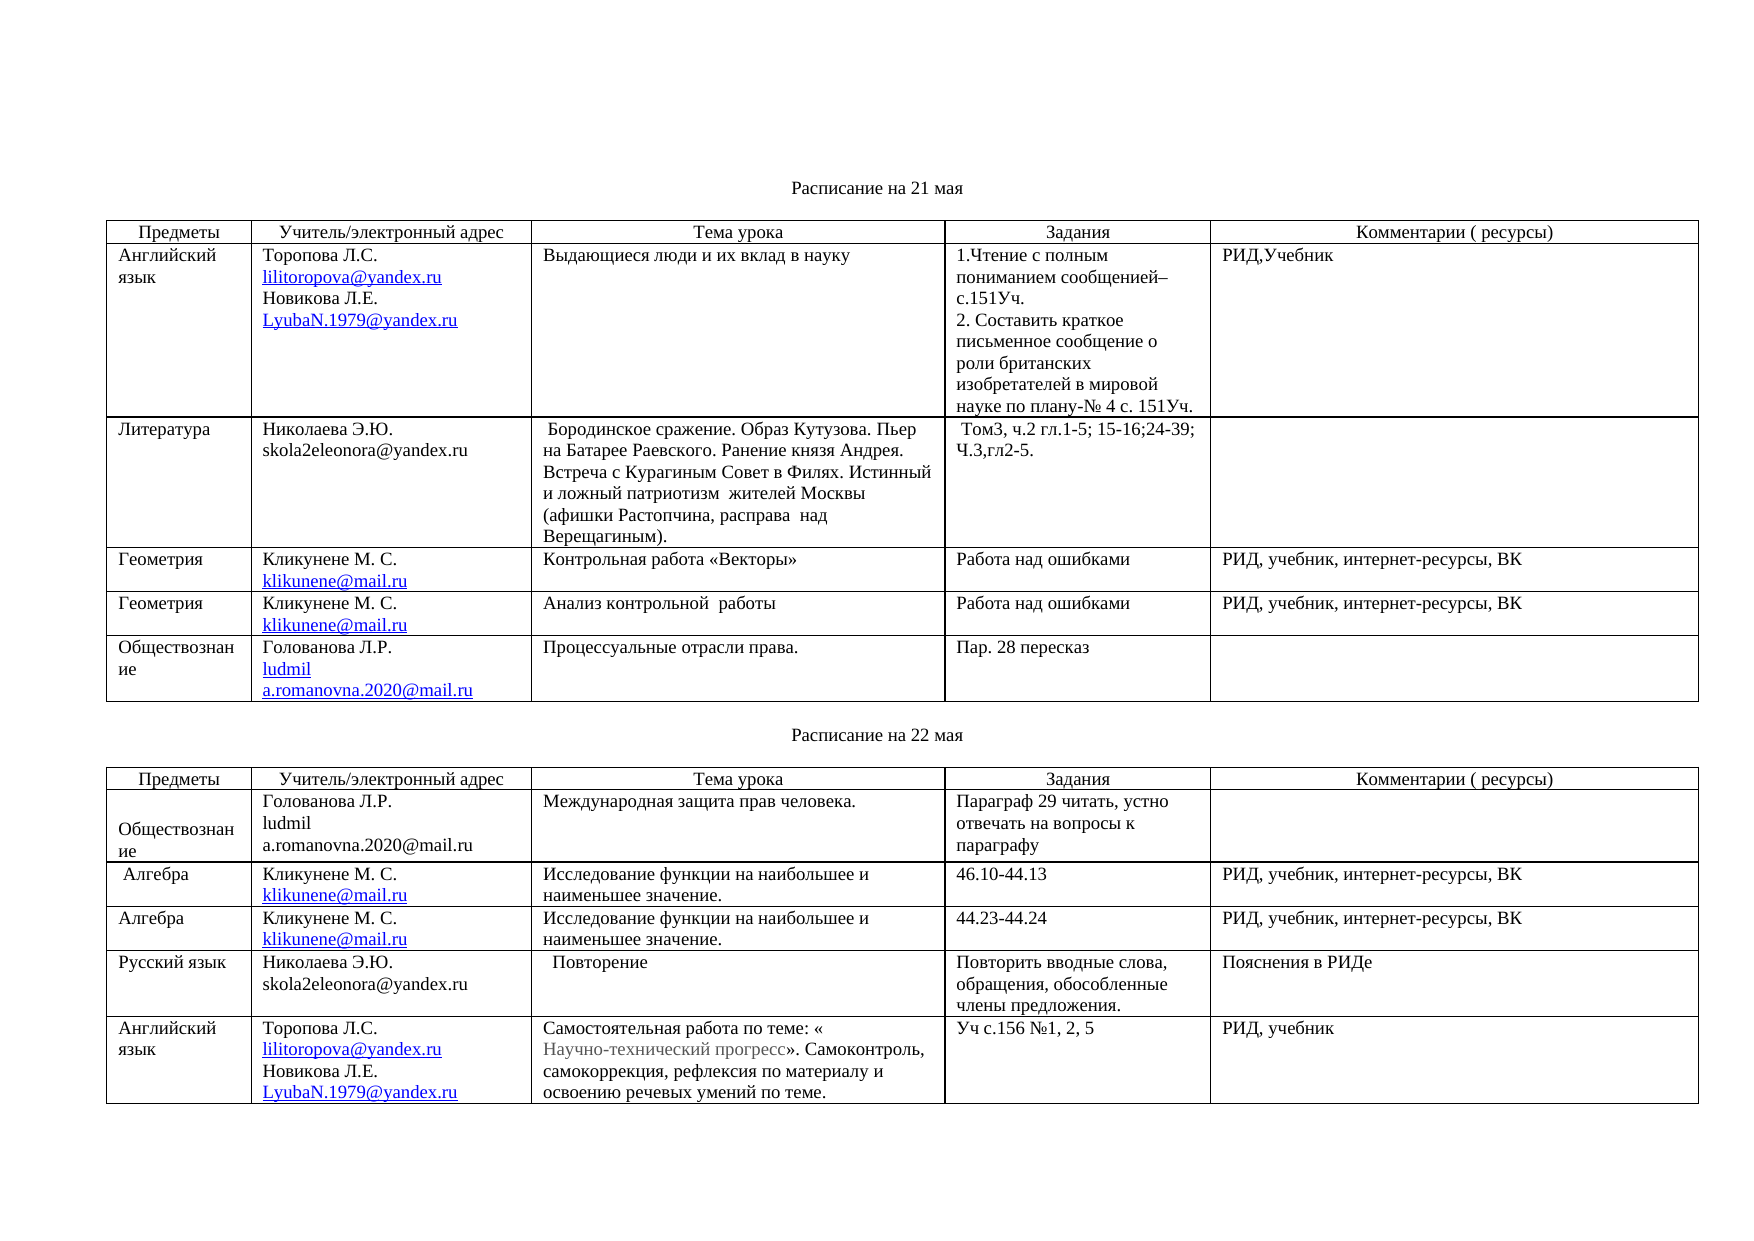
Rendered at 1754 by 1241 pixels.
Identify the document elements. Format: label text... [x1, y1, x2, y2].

table_cell [1211, 418, 1698, 547]
table_cell Выдающиеся люди и их вклад в науку [532, 244, 944, 416]
table_cell Геометрия [107, 592, 251, 635]
table_cell РИД, учебник, интернет-ресурсы, ВК [1211, 863, 1698, 906]
table_cell Повторение [532, 951, 944, 1016]
table_cell Пояснения в РИДе [1211, 951, 1698, 1016]
table_header Предметы [107, 221, 251, 243]
table_cell Пар. 28 пересказ [946, 636, 1210, 701]
table_cell Параграф 29 читать, устно отвечать на вопросы к параграфу [946, 790, 1210, 861]
table_cell 46.10-44.13 [946, 863, 1210, 906]
table_header Задания [946, 768, 1210, 789]
table_cell Анализ контрольной работы [532, 592, 944, 635]
table_header Тема урока [532, 221, 944, 243]
table_cell РИД, учебник, интернет-ресурсы, ВК [1211, 592, 1698, 635]
table_header Комментарии ( ресурсы) [1211, 768, 1698, 789]
table_cell Бородинское сражение. Образ Кутузова. Пьер на Батарее Раевского. Ранение князя Андрея. Встреча с Курагиным Совет в Филях. Истинный и ложный патриотизм жителей Москвы (афишки Растопчина, расправа над Верещагиным). [532, 418, 944, 547]
table_cell Английский язык [107, 244, 251, 416]
table_cell Обществознание [107, 790, 251, 861]
table_cell РИД, учебник, интернет-ресурсы, ВК [1211, 548, 1698, 591]
text Расписание на 22 мая [118, 723, 1636, 745]
table_cell Николаева Э.Ю. skola2eleonora@yandex.ru [252, 951, 531, 1016]
table_cell Кликунене М. С. klikunene@mail.ru [252, 592, 531, 635]
table_cell Литература [107, 418, 251, 547]
table_cell Кликунене М. С. klikunene@mail.ru [252, 548, 531, 591]
table_cell Голованова Л.Р. ludmila.romanovna.2020@mail.ru [252, 790, 531, 861]
table_cell Работа над ошибками [946, 548, 1210, 591]
table_cell Голованова Л.Р. ludmila.romanovna.2020@mail.ru [252, 636, 531, 701]
table_cell [1211, 636, 1698, 701]
table_cell Работа над ошибками [946, 592, 1210, 635]
table_header Тема урока [532, 768, 944, 789]
table_header Учитель/электронный адрес [252, 768, 531, 789]
table_cell Торопова Л.С. lilitoropova@yandex.ru Новикова Л.Е. LyubaN.1979@yandex.ru [252, 1017, 531, 1103]
text Расписание на 21 мая [118, 177, 1636, 199]
table_cell Алгебра [107, 863, 251, 906]
table_cell 1.Чтение с полным пониманием сообщенией–с.151Уч. 2. Составить краткое письменное сообщение о роли британских изобретателей в мировой науке по плану-№ 4 с. 151Уч. [946, 244, 1210, 416]
table_cell Геометрия [107, 548, 251, 591]
table_cell Международная защита прав человека. [532, 790, 944, 861]
table_header Учитель/электронный адрес [252, 221, 531, 243]
table_cell Том3, ч.2 гл.1-5; 15-16;24-39; Ч.3,гл2-5. [946, 418, 1210, 547]
table_cell [1211, 790, 1698, 861]
table_cell РИД, учебник, интернет-ресурсы, ВК [1211, 907, 1698, 950]
table_cell Алгебра [107, 907, 251, 950]
table_header Задания [946, 221, 1210, 243]
table_cell РИД,Учебник [1211, 244, 1698, 416]
table_cell Исследование функции на наибольшее и наименьшее значение. [532, 863, 944, 906]
table_cell Кликунене М. С. klikunene@mail.ru [252, 907, 531, 950]
table_cell Повторить вводные слова, обращения, обособленные члены предложения. [946, 951, 1210, 1016]
table_cell 44.23-44.24 [946, 907, 1210, 950]
table_header Комментарии ( ресурсы) [1211, 221, 1698, 243]
table_cell Кликунене М. С. klikunene@mail.ru [252, 863, 531, 906]
table_cell Николаева Э.Ю. skola2eleonora@yandex.ru [252, 418, 531, 547]
table_cell Торопова Л.С. lilitoropova@yandex.ru Новикова Л.Е. LyubaN.1979@yandex.ru [252, 244, 531, 416]
table_cell Английский язык [107, 1017, 251, 1103]
table_cell Уч с.156 №1, 2, 5 [946, 1017, 1210, 1103]
table_header Предметы [107, 768, 251, 789]
table_cell Самостоятельная работа по теме: « Научно-технический прогресс». Самоконтроль, самокоррекция, рефлексия по материалу и освоению речевых умений по теме. [532, 1017, 944, 1103]
table_cell Контрольная работа «Векторы» [532, 548, 944, 591]
table_cell Процессуальные отрасли права. [532, 636, 944, 701]
table_cell Обществознание [107, 636, 251, 701]
table_cell Русский язык [107, 951, 251, 1016]
table_cell Исследование функции на наибольшее и наименьшее значение. [532, 907, 944, 950]
table_cell РИД, учебник [1211, 1017, 1698, 1103]
